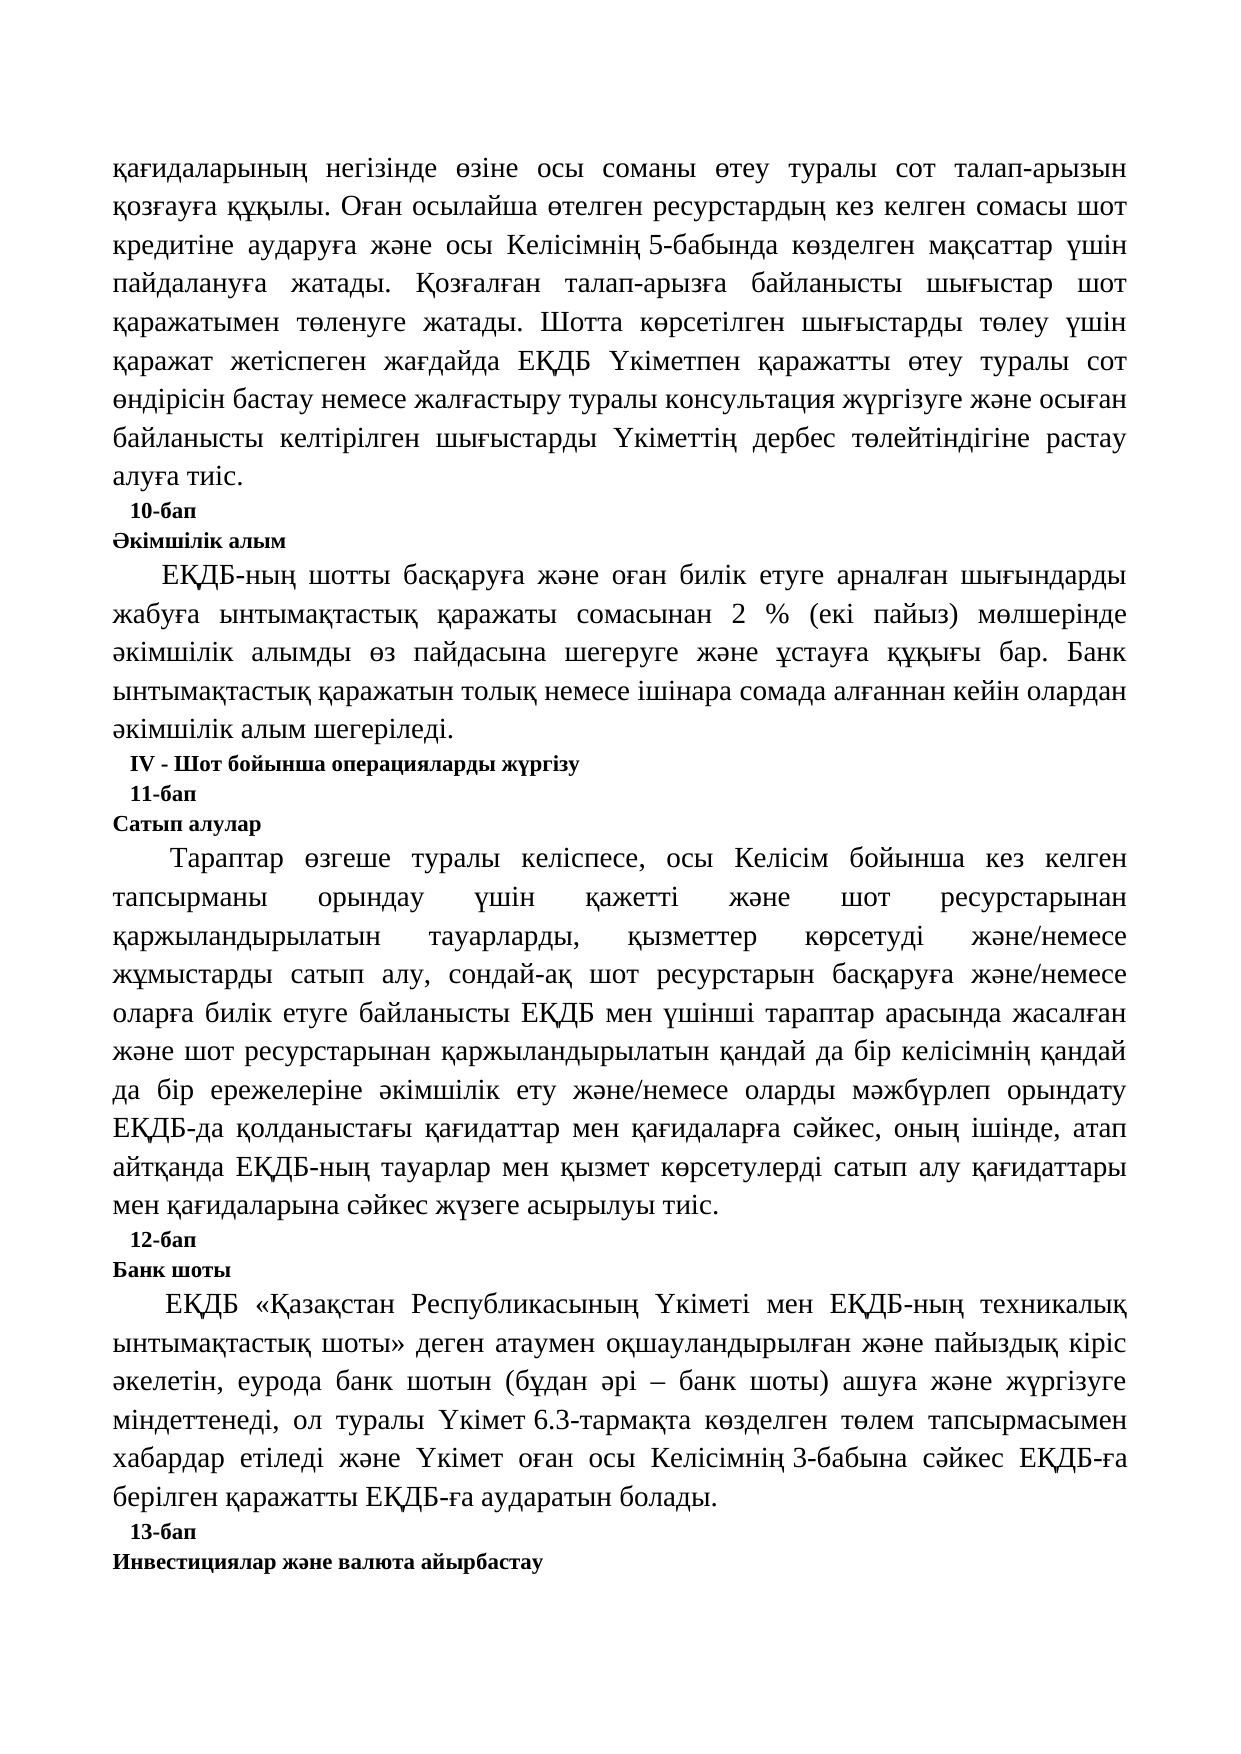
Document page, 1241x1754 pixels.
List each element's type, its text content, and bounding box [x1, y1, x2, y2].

text 10-бап Әкімшілік алым [112, 497, 1128, 553]
text 11-бап Сатып алулар [112, 780, 1128, 837]
text Тараптар өзгеше туралы келіспесе, осы Келісім бойынша кез келген тапсырманы орындау үшін қажетті және шот ресурстарынан қаржыландырылатын тауарларды, қызметтер көрсетуді және/немесе жұмыстарды сатып алу, сондай-ақ шот ресурстарын басқаруға және/немесе оларға билік етуге байланысты ЕҚДБ мен үшінші тараптар арасында жасалған және шот ресурстарынан қаржыландырылатын қандай да бір келісімнің қандай да бір ережелеріне әкімшілік ету және/немесе оларды мәжбүрлеп орындату ЕҚДБ-да қолданыстағы қағидаттар мен қағидаларға сәйкес, оның ішінде, атап айтқанда ЕҚДБ-ның тауарлар мен қызмет көрсетулерді сатып алу қағидаттары мен қағидаларына сәйкес жүзеге асырылуы тиіс. [112, 841, 1128, 1221]
text 13-бап Инвестициялар және валюта айырбастау [112, 1518, 1128, 1574]
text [112, 150, 1128, 492]
text ЕҚДБ «Қазақстан Республикасының Үкіметі мен ЕҚДБ-ның техникалық ынтымақтастық шоты» деген атаумен оқшауландырылған және пайыздық кіріс әкелетін, еурода банк шотын (бұдан әрі – банк шоты) ашуға және жүргізуге міндеттенеді, ол туралы Үкімет 6.3-тармақта көзделген төлем тапсырмасымен хабардар етіледі және Үкімет оған осы Келісімнің 3-бабына сәйкес ЕҚДБ-ға берілген қаражатты ЕҚДБ-ға аударатын болады. [112, 1286, 1128, 1513]
text IV - Шот бойынша операцияларды жүргізу [112, 750, 1128, 776]
text ЕҚДБ-ның шотты басқаруға және оған билік етуге арналған шығындарды жабуға ынтымақтастық қаражаты сомасынан 2 % (екі пайыз) мөлшерінде әкімшілік алымды өз пайдасына шегеруге және ұстауға құқығы бар. Банк ынтымақтастық қаражатын толық немесе ішінара сомада алғаннан кейін олардан әкімшілік алым шегеріледі. [112, 557, 1128, 745]
text 12-бап Банк шоты [112, 1226, 1128, 1283]
